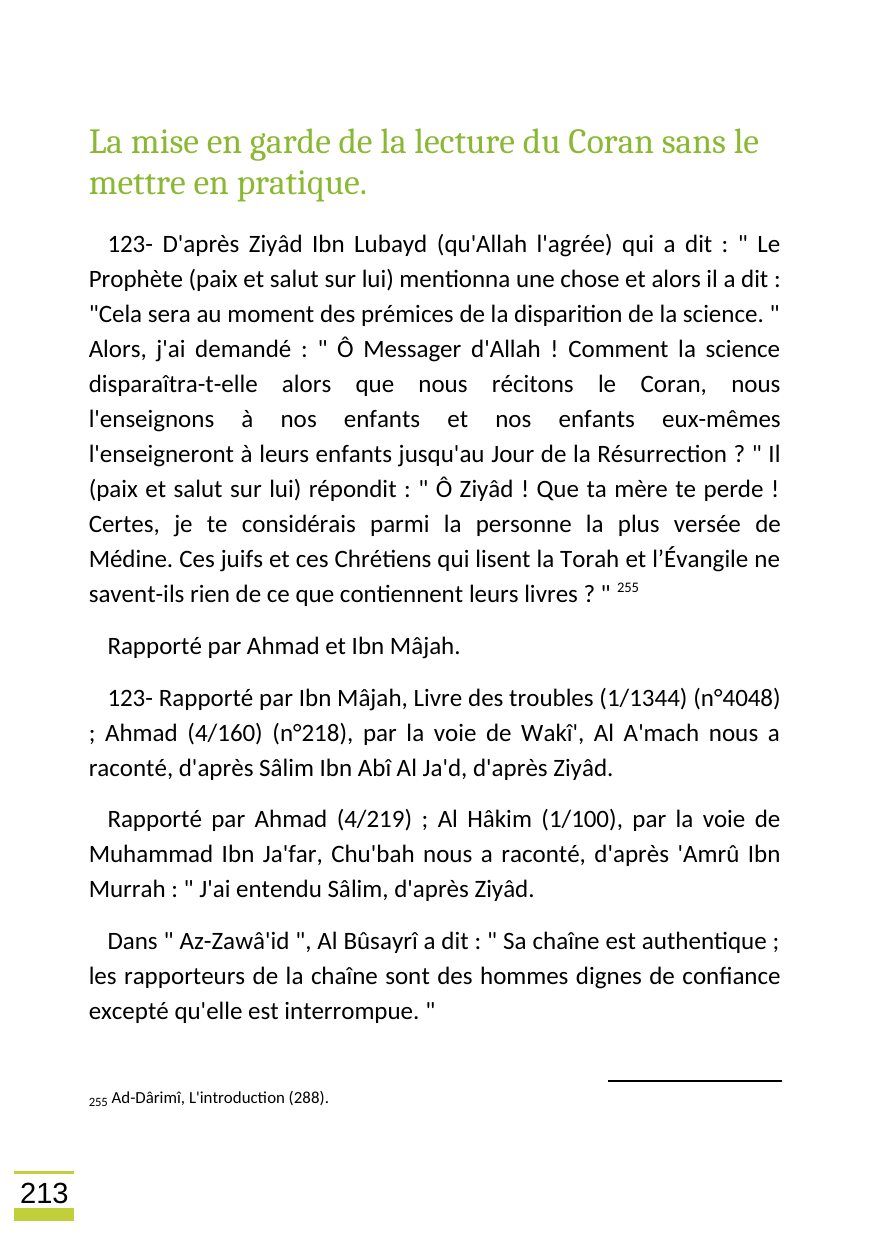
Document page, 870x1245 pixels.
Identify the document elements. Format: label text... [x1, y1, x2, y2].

text Rapporté par Ahmad (4/219) ; Al Hâkim (1/100), par la voie de Muhammad Ibn Ja'far, Chu'bah nous a raconté, d'après 'Amrû Ibn Murrah : " J'ai entendu Sâlim, d'après Ziyâd. [88, 803, 781, 904]
subtitle La mise en garde de la lecture du Coran sans le mettre en pratique. [88, 122, 781, 203]
text Rapporté par Ahmad et Ibn Mâjah. [88, 630, 781, 661]
text 123- Rapporté par Ibn Mâjah, Livre des troubles (1/1344) (n°4048) ; Ahmad (4/160) (n°218), par la voie de Wakî', Al A'mach nous a raconté, d'après Sâlim Ibn Abî Al Ja'd, d'après Ziyâd. [88, 682, 781, 782]
text Dans " Az-Zawâ'id ", Al Bûsayrî a dit : " Sa chaîne est authentique ; les rapporteurs de la chaîne sont des hommes dignes de confiance excepté qu'elle est interrompue. " [88, 925, 781, 1026]
text 123- D'après Ziyâd Ibn Lubayd (qu'Allah l'agrée) qui a dit : " Le Prophète (paix et salut sur lui) mentionna une chose et alors il a dit : "Cela sera au moment des prémices de la disparition de la science. " Alors, j'ai demandé : " Ô Messager d'Allah ! Comment la science disparaîtra-t-elle alors que nous récitons le Coran, nous l'enseignons à nos enfants et nos enfants eux-mêmes l'enseigneront à leurs enfants jusqu'au Jour de la Résurrection ? " Il (paix et salut sur lui) répondit : " Ô Ziyâd ! Que ta mère te perde ! Certes, je te considérais parmi la personne la plus versée de Médine. Ces juifs et ces Chrétiens qui lisent la Torah et l’Évangile ne savent-ils rien de ce que contiennent leurs livres ? " [88, 228, 781, 609]
